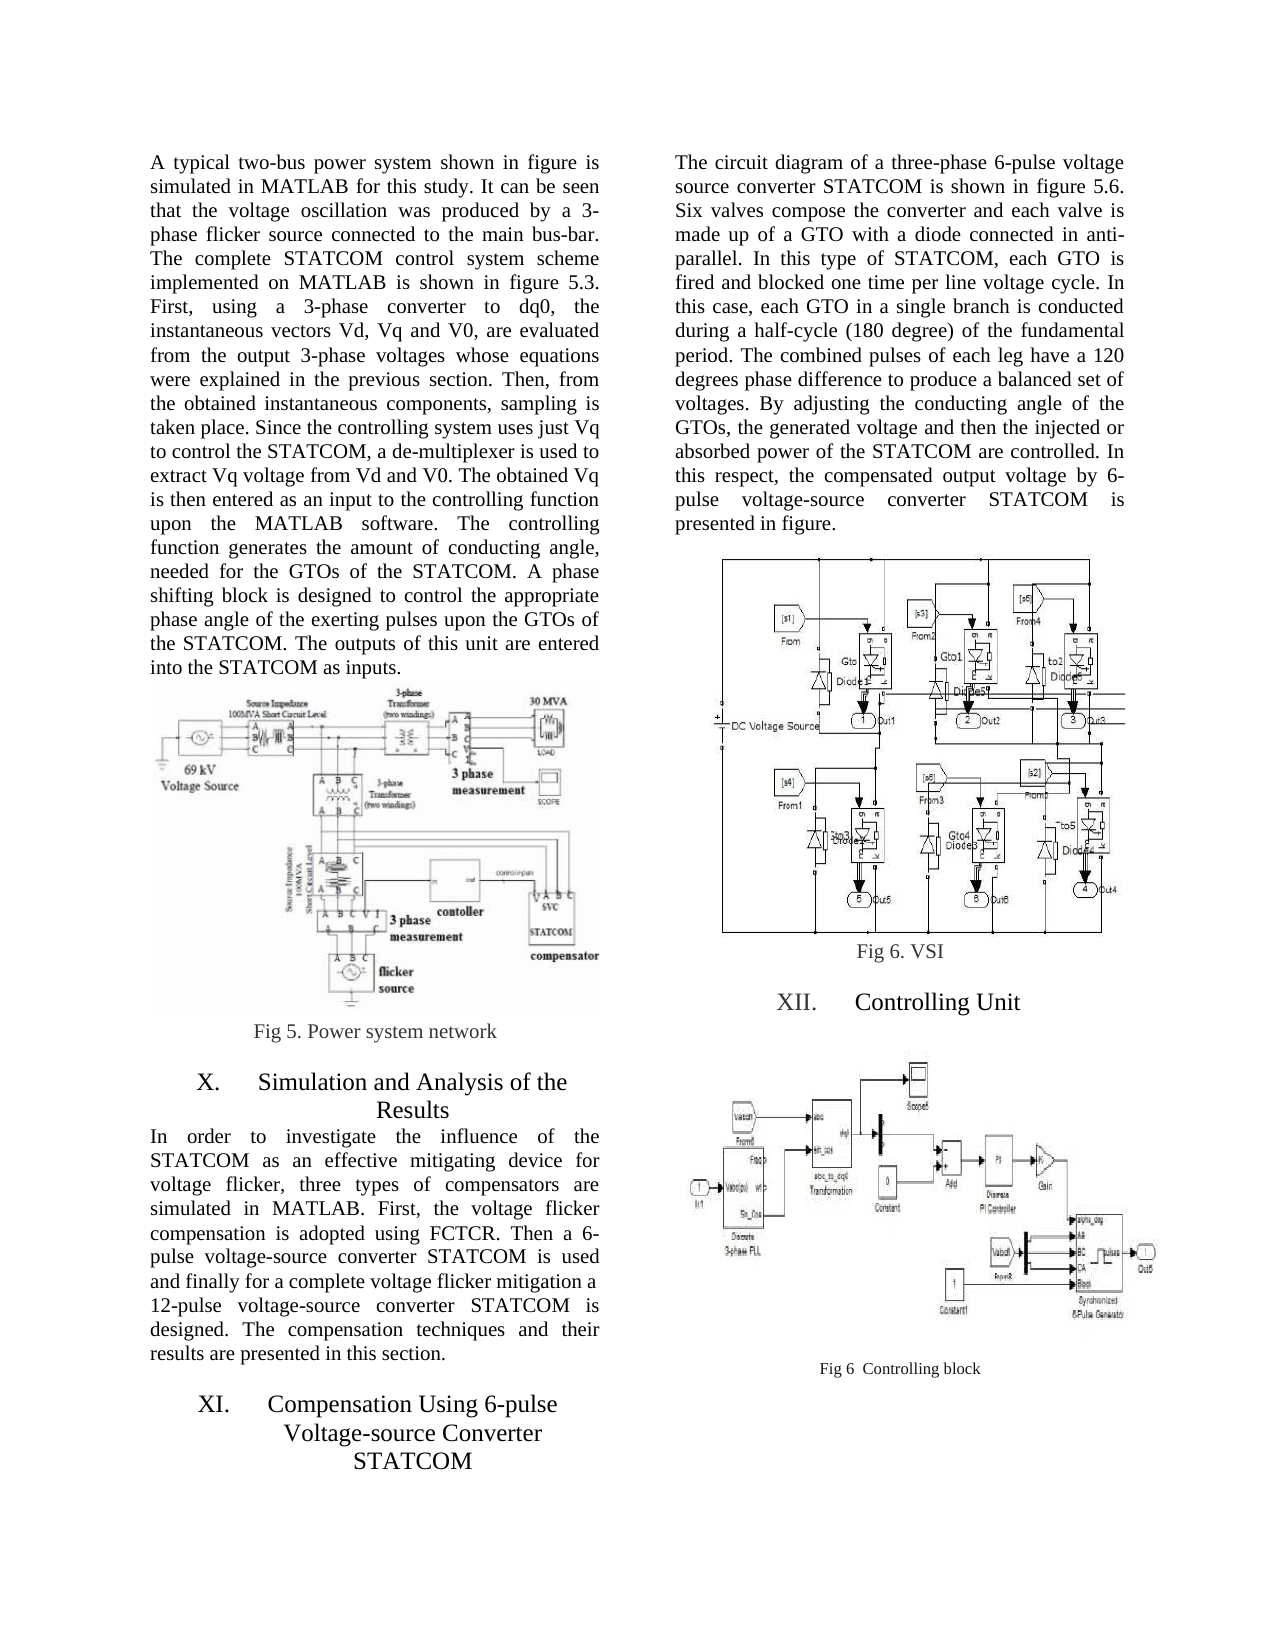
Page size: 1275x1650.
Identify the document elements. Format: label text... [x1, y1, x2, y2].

text Fig 6 Controlling block [675, 1359, 1125, 1378]
text The circuit diagram of a three-phase 6-pulse voltage source converter STATCOM is shown in figure 5.6. Six valves compose the converter and each valve is made up of a GTO with a diode connected in anti-parallel. In this type of STATCOM, each GTO is fired and blocked one time per line voltage cycle. In this case, each GTO in a single branch is conducted during a half-cycle (180 degree) of the fundamental period. The combined pulses of each leg have a 120 degrees phase difference to produce a balanced set of voltages. By adjusting the conducting angle of the GTOs, the generated voltage and then the injected or absorbed power of the STATCOM are controlled. In this respect, the compensated output voltage by 6-pulse voltage-source converter STATCOM is presented in figure. [675, 150, 1125, 535]
text In order to investigate the influence of the STATCOM as an effective mitigating device for voltage flicker, three types of compensators are simulated in MATLAB. First, the voltage flicker compensation is adopted using FCTCR. Then a 6-pulse voltage-source converter STATCOM is used and finally for a complete voltage flicker mitigation a [150, 1124, 600, 1293]
list Compensation Using 6-pulse Voltage-source Converter STATCOM [187, 1389, 600, 1475]
text Fig 6. VSI [675, 939, 1125, 963]
list Controlling Unit [712, 987, 1125, 1016]
list Simulation and Analysis of the Results [187, 1067, 600, 1124]
text A typical two-bus power system shown in figure is simulated in MATLAB for this study. It can be seen that the voltage oscillation was produced by a 3-phase flicker source connected to the main bus-bar. The complete STATCOM control system scheme implemented on MATLAB is shown in figure 5.3. First, using a 3-phase converter to dq0, the instantaneous vectors Vd, Vq and V0, are evaluated from the output 3-phase voltages whose equations were explained in the previous section. Then, from the obtained instantaneous components, sampling is taken place. Since the controlling system uses just Vq to control the STATCOM, a de-multiplexer is used to extract Vq voltage from Vd and V0. The obtained Vq is then entered as an input to the controlling function upon the MATLAB software. The controlling function generates the amount of conducting angle, needed for the GTOs of the STATCOM. A phase shifting block is designed to control the appropriate phase angle of the exerting pulses upon the GTOs of the STATCOM. The outputs of this unit are entered into the STATCOM as inputs. [150, 150, 600, 679]
text 12-pulse voltage-source converter STATCOM is designed. The compensation techniques and their results are presented in this section. [150, 1293, 600, 1365]
text Fig 5. Power system network [150, 1019, 600, 1043]
